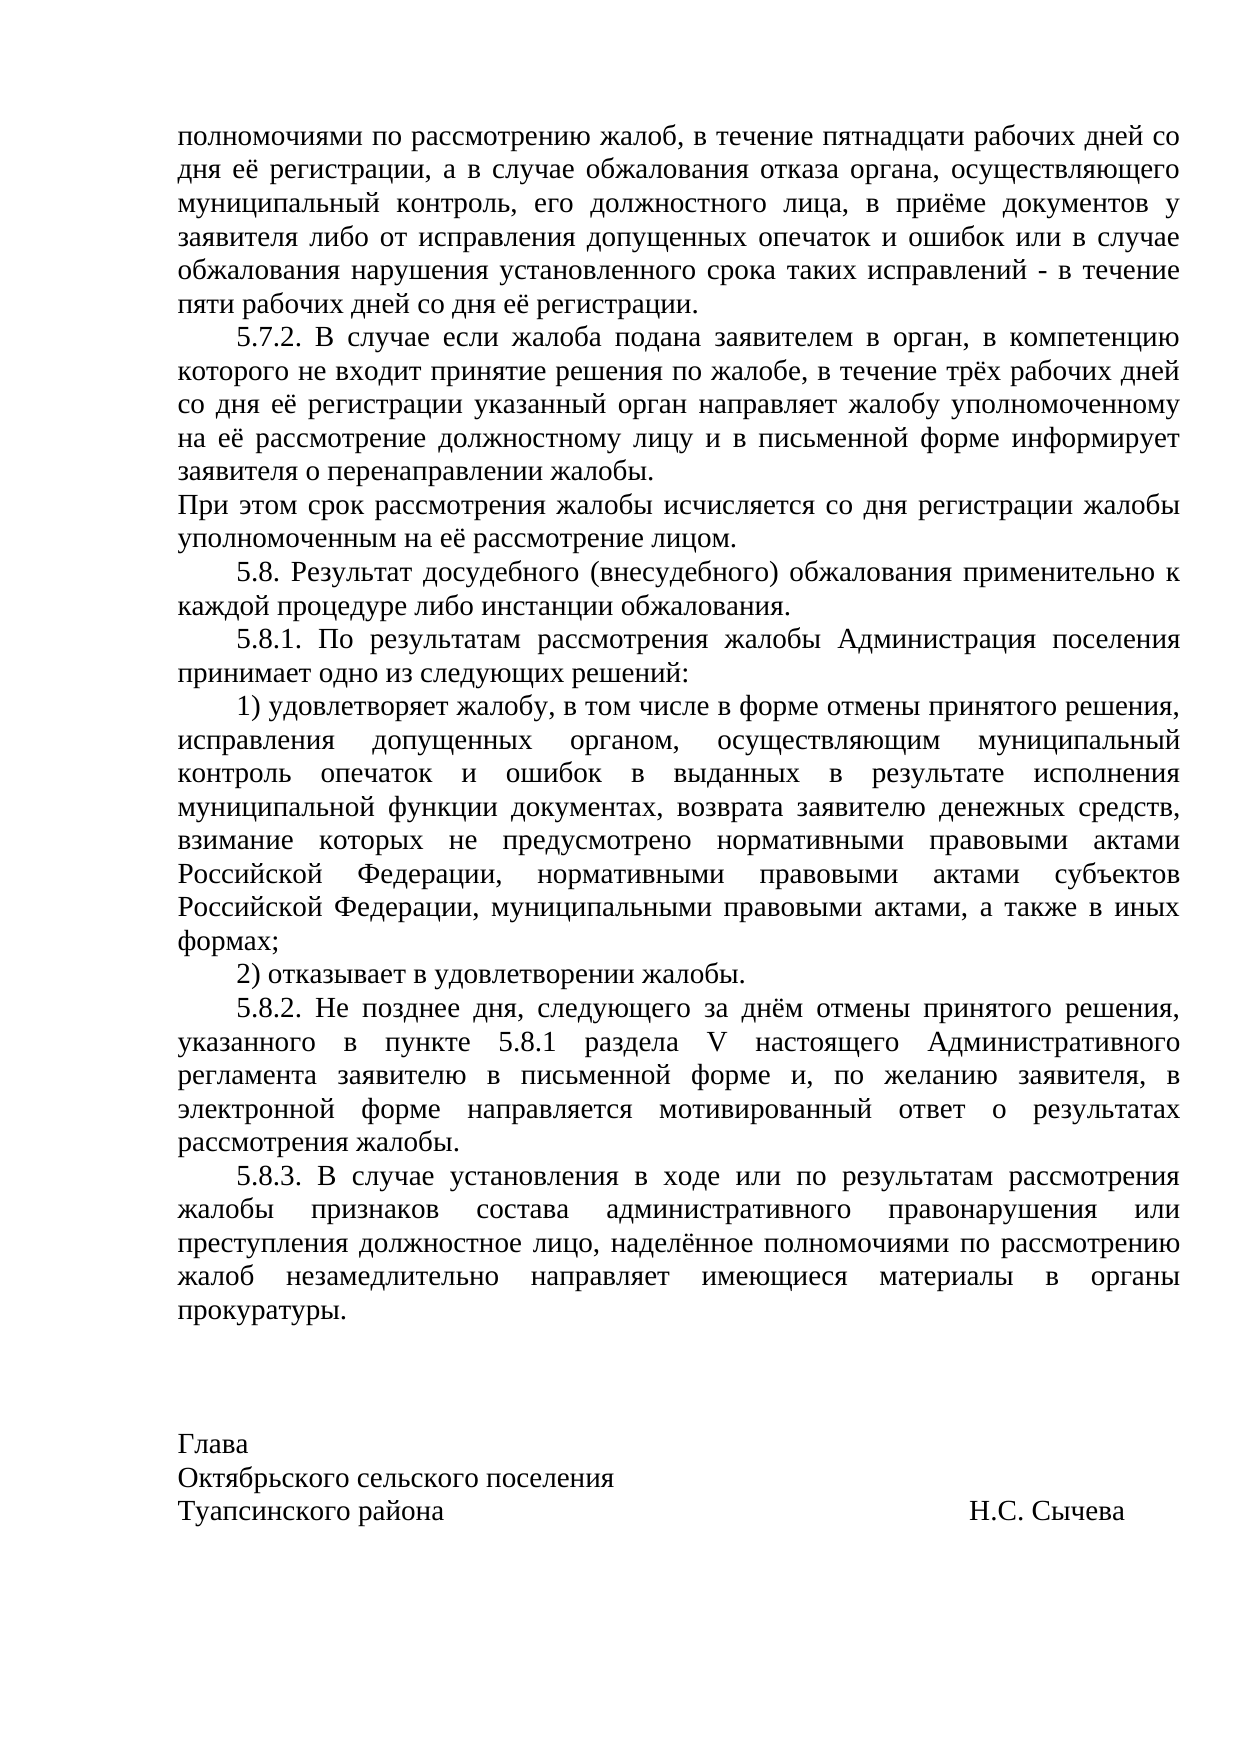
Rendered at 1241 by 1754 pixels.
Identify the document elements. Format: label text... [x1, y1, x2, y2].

text При этом срок рассмотрения жалобы исчисляется со дня регистрации жалобы уполномоченным на её рассмотрение лицом. [177, 487, 1181, 554]
text 2) отказывает в удовлетворении жалобы. [177, 957, 1181, 990]
text 5.8. Результат досудебного (внесудебного) обжалования применительно к каждой процедуре либо инстанции обжалования. [177, 554, 1181, 621]
text 1) удовлетворяет жалобу, в том числе в форме отмены принятого решения, исправления допущенных органом, осуществляющим муниципальный контроль опечаток и ошибок в выданных в результате исполнения муниципальной функции документах, возврата заявителю денежных средств, взимание которых не предусмотрено нормативными правовыми актами Российской Федерации, нормативными правовыми актами субъектов Российской Федерации, муниципальными правовыми актами, а также в иных формах; [177, 688, 1181, 957]
text 5.8.1. По результатам рассмотрения жалобы Администрация поселения принимает одно из следующих решений: [177, 621, 1181, 688]
text Туапсинского района Н.С. Сычева [177, 1493, 1181, 1527]
text 5.8.2. Не позднее дня, следующего за днём отмены принятого решения, указанного в пункте 5.8.1 раздела V настоящего Административного регламента заявителю в письменной форме и, по желанию заявителя, в электронной форме направляется мотивированный ответ о результатах рассмотрения жалобы. [177, 990, 1181, 1158]
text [177, 118, 1181, 319]
text Октябрьского сельского поселения [177, 1460, 1181, 1493]
text 5.7.2. В случае если жалоба подана заявителем в орган, в компетенцию которого не входит принятие решения по жалобе, в течение трёх рабочих дней со дня её регистрации указанный орган направляет жалобу уполномоченному на её рассмотрение должностному лицу и в письменной форме информирует заявителя о перенаправлении жалобы. [177, 319, 1181, 487]
text 5.8.3. В случае установления в ходе или по результатам рассмотрения жалобы признаков состава административного правонарушения или преступления должностное лицо, наделённое полномочиями по рассмотрению жалоб незамедлительно направляет имеющиеся материалы в органы прокуратуры. [177, 1158, 1181, 1326]
text Глава [177, 1426, 1181, 1460]
